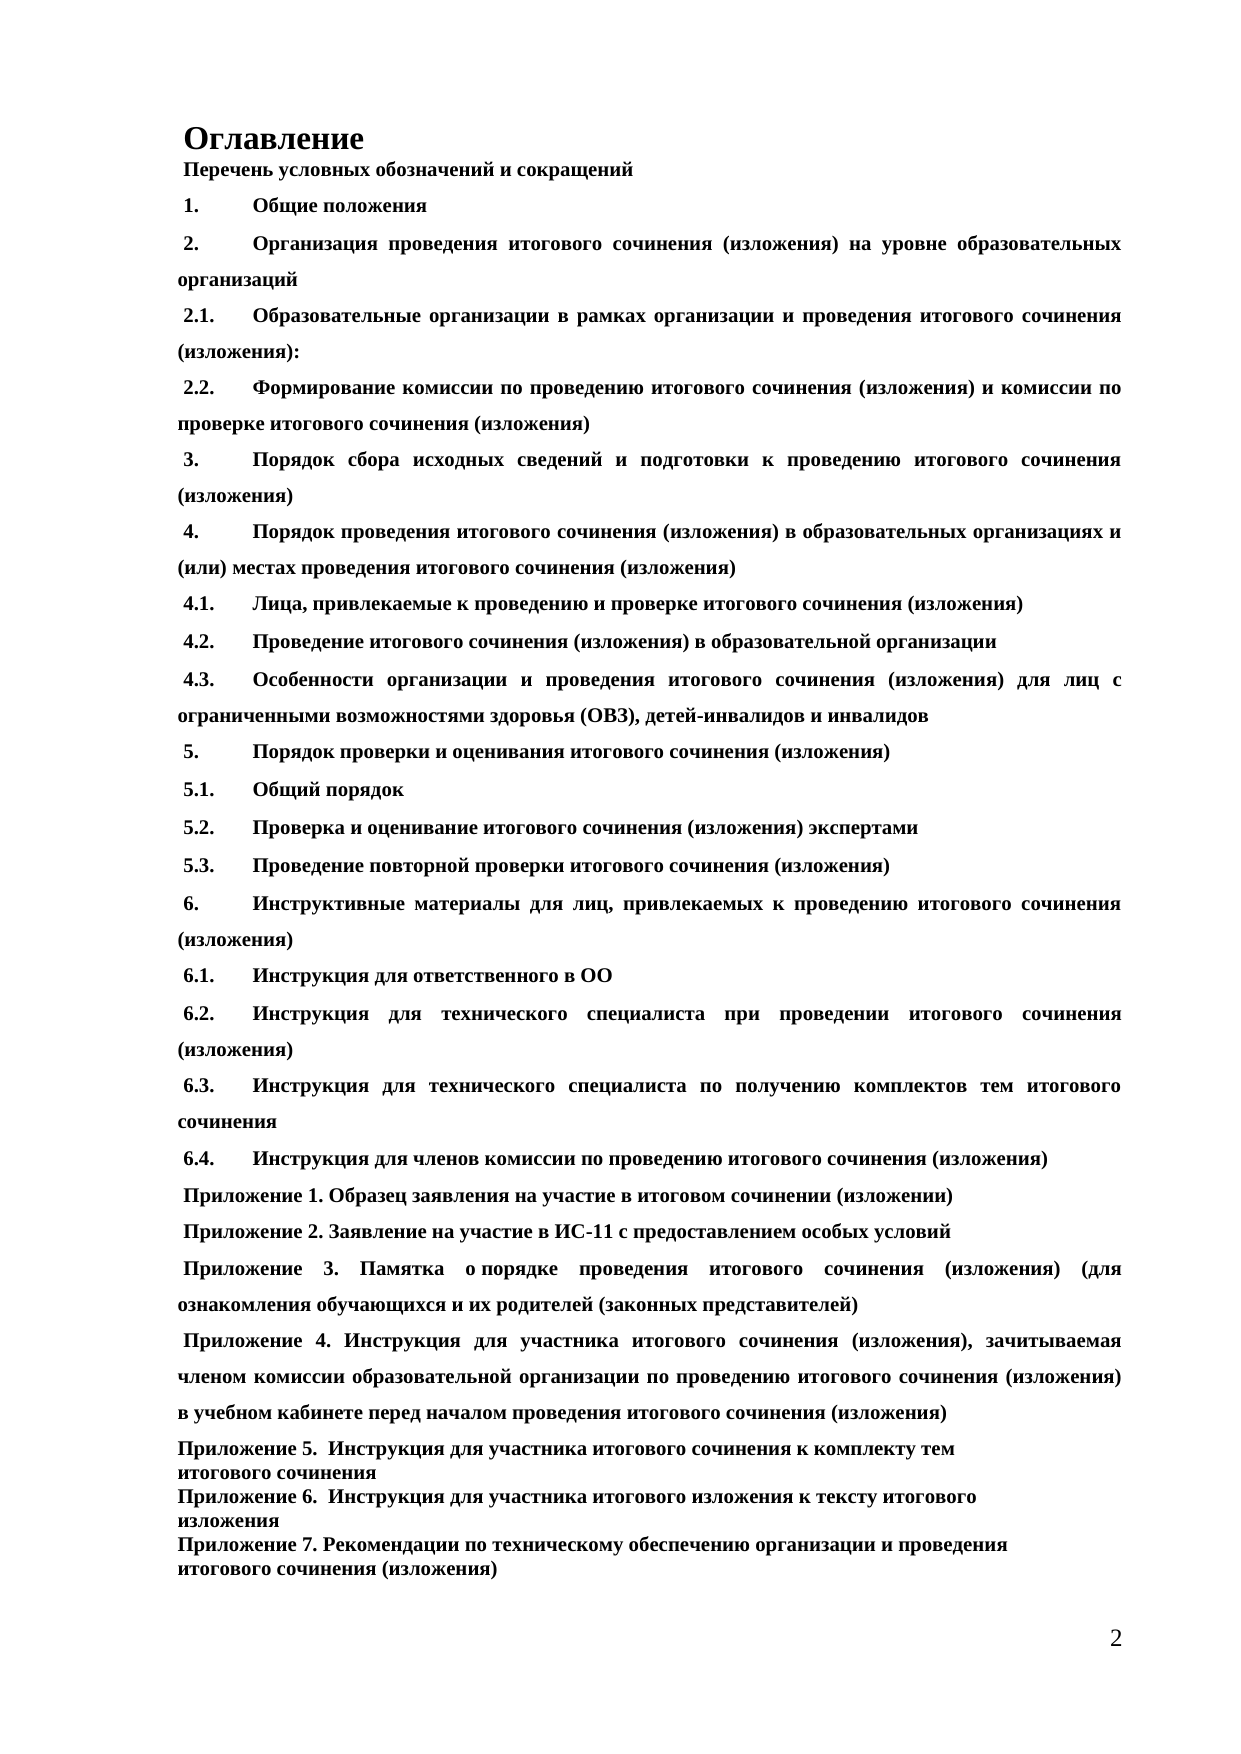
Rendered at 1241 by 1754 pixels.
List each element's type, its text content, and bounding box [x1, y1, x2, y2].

text 4.2. Проведение итогового сочинения (изложения) в образовательной организации 14 [177, 629, 1122, 653]
text Приложение 4. Инструкция для участника итогового сочинения (изложения), зачитываемая членом комиссии образовательной организации по проведению итогового сочинения (изложения) в учебном кабинете перед началом проведения итогового сочинения (изложения) 48 [177, 1328, 1122, 1424]
text 5.1. Общий порядок 23 [177, 777, 1122, 801]
text Приложение 2. Заявление на участие в ИС-11 с предоставлением особых условий 44 [177, 1219, 1122, 1243]
text 5. Порядок проверки и оценивания итогового сочинения (изложения) 23 [177, 739, 1122, 763]
text 6.1. Инструкция для ответственного в ОО 30 [177, 963, 1122, 987]
text 6.3. Инструкция для технического специалиста по получению комплектов тем итогового сочинения 36 [177, 1073, 1122, 1133]
text 5.2. Проверка и оценивание итогового сочинения (изложения) экспертами 24 [177, 815, 1122, 839]
text 6.4. Инструкция для членов комиссии по проведению итогового сочинения (изложения) 37 [177, 1145, 1122, 1169]
text 2.1. Образовательные организации в рамках организации и проведения итогового сочинения (изложения): 10 [177, 303, 1122, 363]
text 4.1. Лица, привлекаемые к проведению и проверке итогового сочинения (изложения) 14 [177, 591, 1122, 615]
text 6. Инструктивные материалы для лиц, привлекаемых к проведению итогового сочинения (изложения) 30 [177, 891, 1122, 951]
text Оглавление [177, 118, 1122, 156]
text 4.3. Особенности организации и проведения итогового сочинения (изложения) для лиц с ограниченными возможностями здоровья (ОВЗ), детей-инвалидов и инвалидов 18 [177, 667, 1122, 727]
text Перечень условных обозначений и сокращений 4 [177, 156, 1122, 181]
text Приложение 3. Памятка о порядке проведения итогового сочинения (изложения) (для ознакомления обучающихся и их родителей (законных представителей) 45 [177, 1256, 1122, 1316]
text 6.2. Инструкция для технического специалиста при проведении итогового сочинения (изложения) 35 [177, 1001, 1122, 1061]
text Приложение 7. Рекомендации по техническому обеспечению организации и проведения итогового сочинения (изложения) 55 [177, 1532, 1034, 1580]
text Приложение 1. Образец заявления на участие в итоговом сочинении (изложении) 43 [177, 1183, 1122, 1207]
text 4. Порядок проведения итогового сочинения (изложения) в образовательных организациях и (или) местах проведения итогового сочинения (изложения) 14 [177, 519, 1122, 579]
text 3. Порядок сбора исходных сведений и подготовки к проведению итогового сочинения (изложения) 13 [177, 447, 1122, 507]
text 2.2. Формирование комиссии по проведению итогового сочинения (изложения) и комиссии по проверке итогового сочинения (изложения) 10 [177, 375, 1122, 435]
text Приложение 5. Инструкция для участника итогового сочинения к комплекту тем итогового сочинения 53 [177, 1436, 1034, 1484]
text 5.3. Проведение повторной проверки итогового сочинения (изложения) 29 [177, 853, 1122, 877]
text Приложение 6. Инструкция для участника итогового изложения к тексту итогового изложения 54 [177, 1484, 1034, 1532]
text 1. Общие положения 7 [177, 192, 1122, 217]
text 2. Организация проведения итогового сочинения (изложения) на уровне образовательных организаций 10 [177, 231, 1122, 291]
